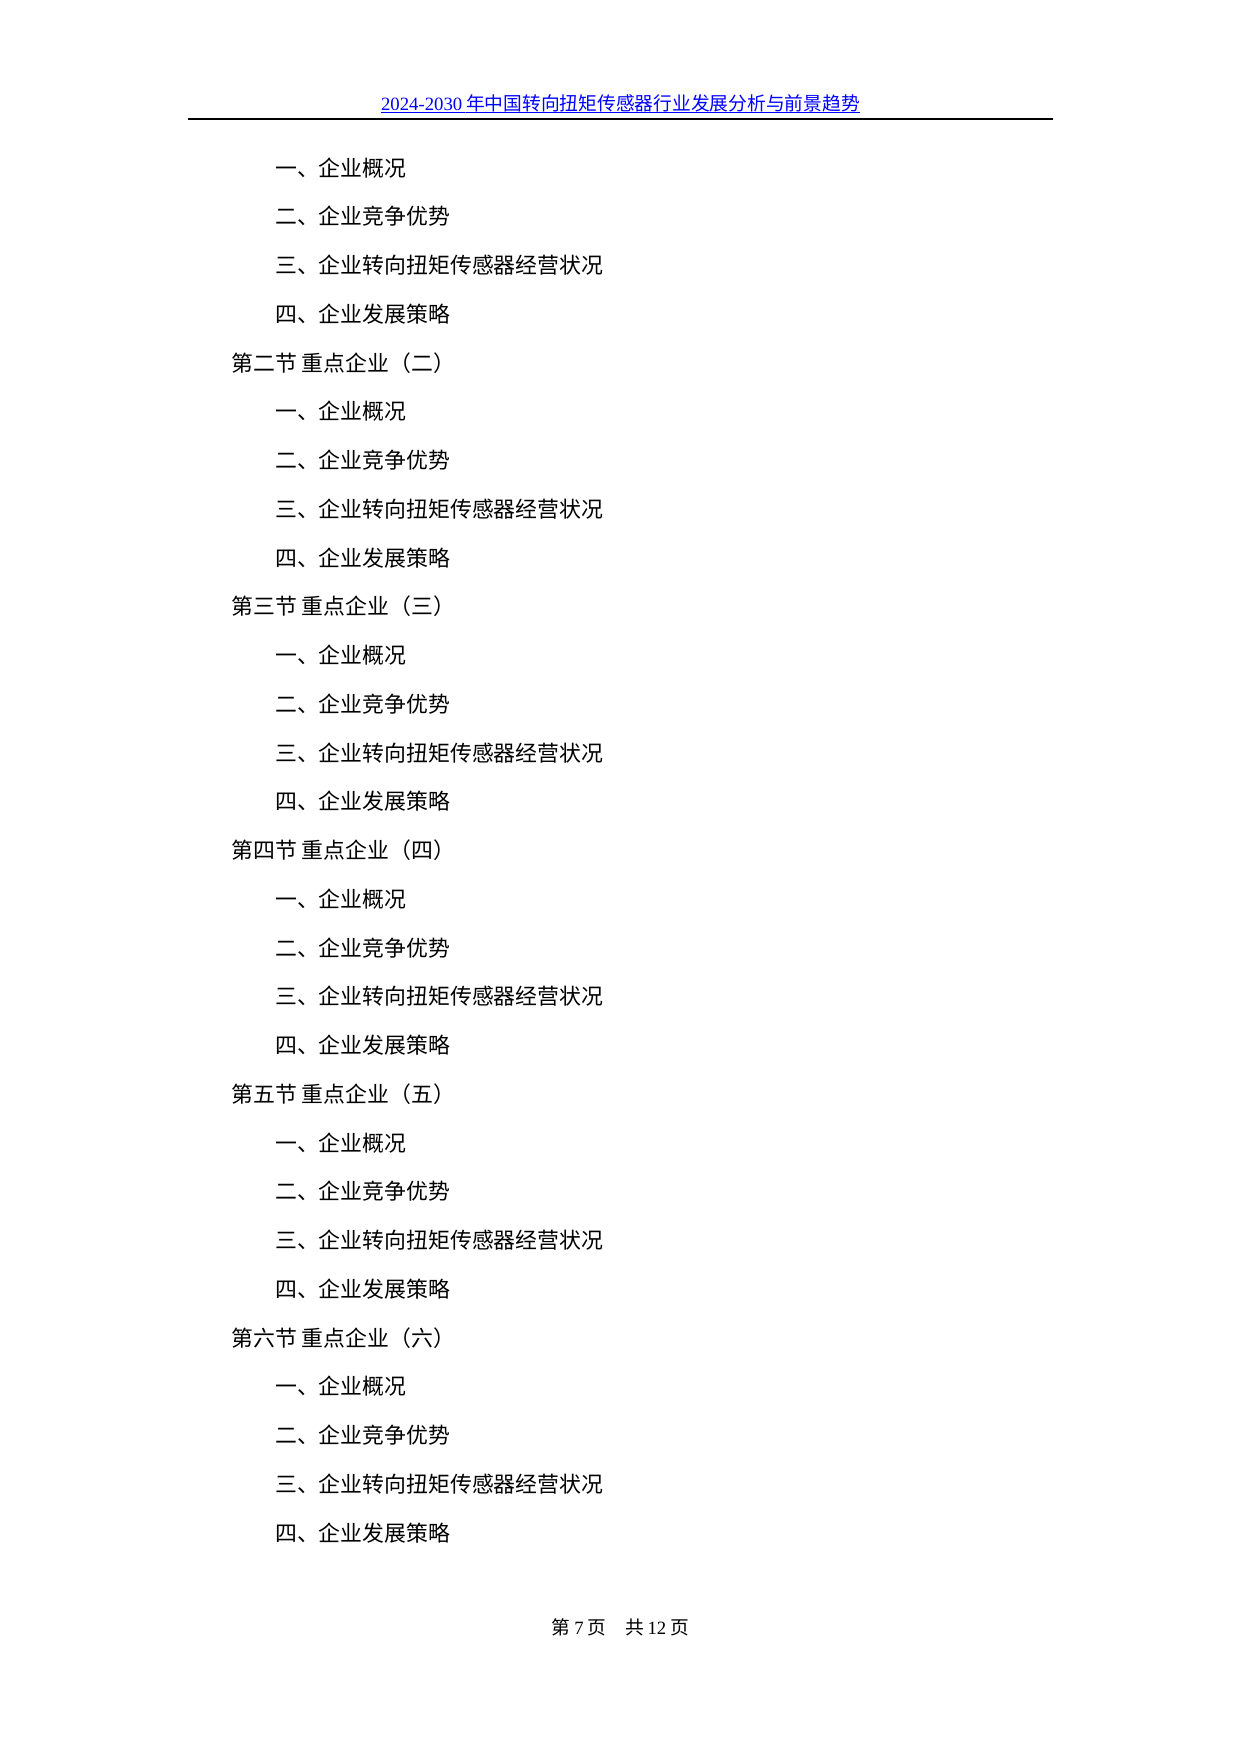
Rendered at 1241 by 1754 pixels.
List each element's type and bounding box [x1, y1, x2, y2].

text [187, 150, 1053, 1548]
